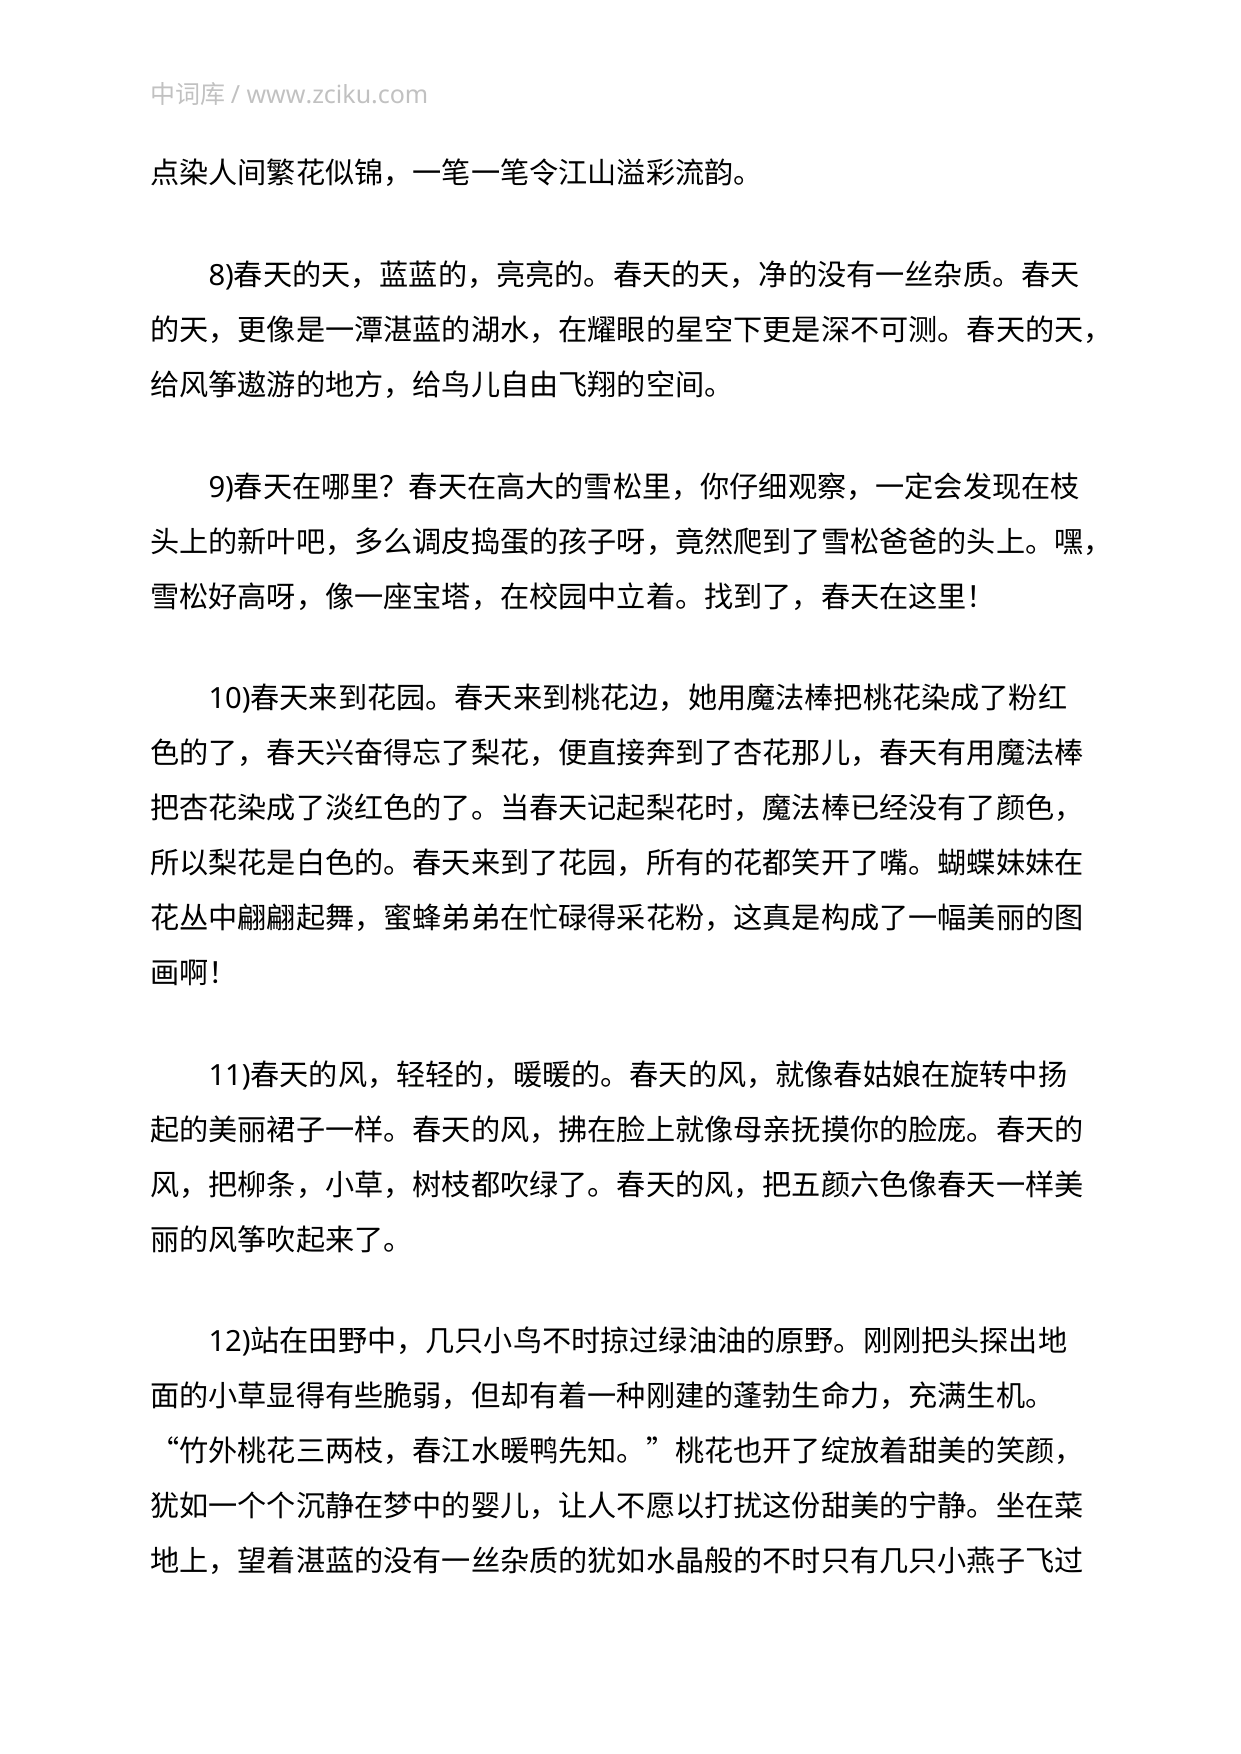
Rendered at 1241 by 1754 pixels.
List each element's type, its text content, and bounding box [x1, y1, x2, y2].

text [150, 150, 1090, 192]
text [150, 1318, 1090, 1580]
text 8)春天的天，蓝蓝的，亮亮的。春天的天，净的没有一丝杂质。春天的天，更像是一潭湛蓝的湖水，在耀眼的星空下更是深不可测。春天的天，给风筝遨游的地方，给鸟儿自由飞翔的空间。 [150, 252, 1090, 404]
text 11)春天的风，轻轻的，暖暖的。春天的风，就像春姑娘在旋转中扬起的美丽裙子一样。春天的风，拂在脸上就像母亲抚摸你的脸庞。春天的风，把柳条，小草，树枝都吹绿了。春天的风，把五颜六色像春天一样美丽的风筝吹起来了。 [150, 1051, 1090, 1258]
text 9)春天在哪里？春天在高大的雪松里，你仔细观察，一定会发现在枝头上的新叶吧，多么调皮捣蛋的孩子呀，竟然爬到了雪松爸爸的头上。嘿，雪松好高呀，像一座宝塔，在校园中立着。找到了，春天在这里！ [150, 463, 1090, 616]
text 10)春天来到花园。春天来到桃花边，她用魔法棒把桃花染成了粉红色的了，春天兴奋得忘了梨花，便直接奔到了杏花那儿，春天有用魔法棒把杏花染成了淡红色的了。当春天记起梨花时，魔法棒已经没有了颜色，所以梨花是白色的。春天来到了花园，所有的花都笑开了嘴。蝴蝶妹妹在花丛中翩翩起舞，蜜蜂弟弟在忙碌得采花粉，这真是构成了一幅美丽的图画啊！ [150, 675, 1090, 992]
